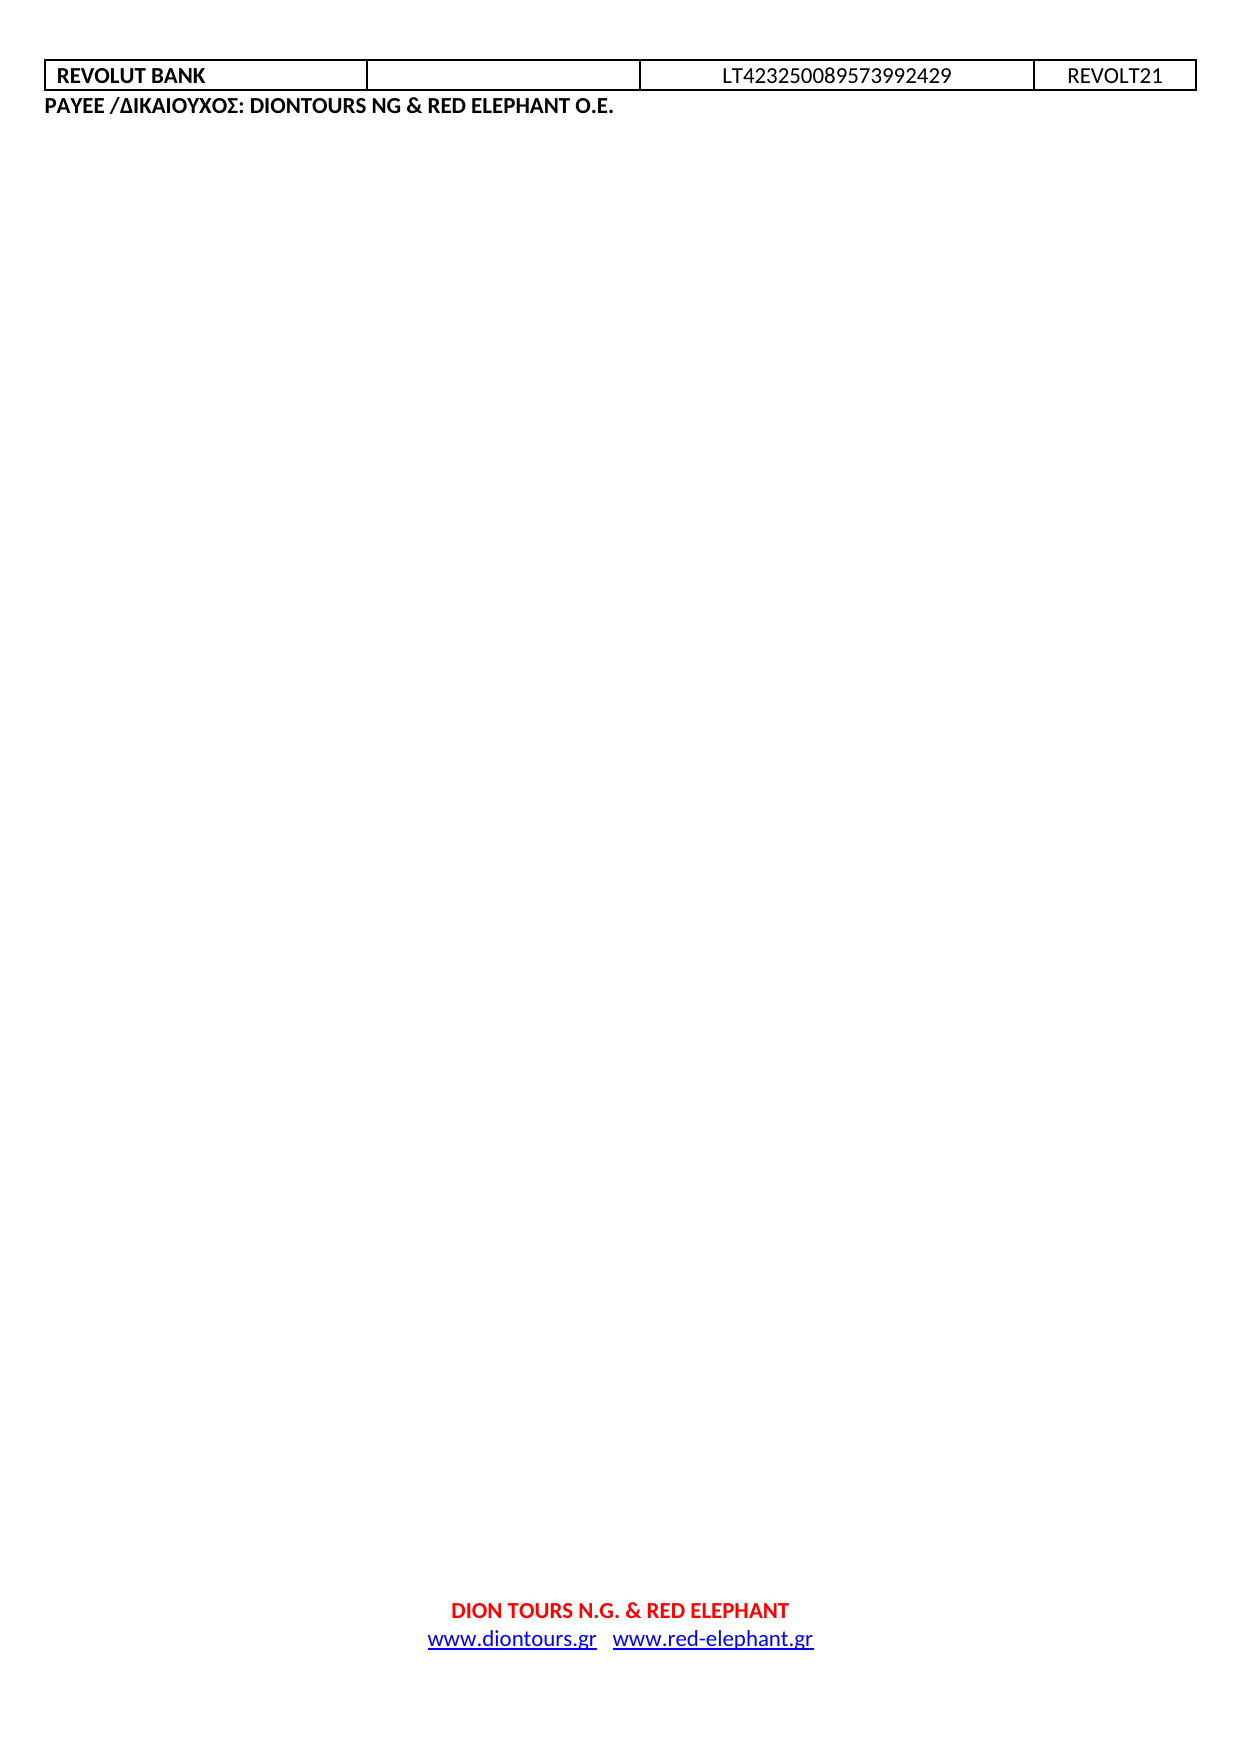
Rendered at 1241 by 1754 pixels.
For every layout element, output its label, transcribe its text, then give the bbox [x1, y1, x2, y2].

table_cell REVOLUT BANK [46, 61, 366, 89]
table_cell LT423250089573992429 [641, 61, 1033, 89]
table_cell REVOLT21 [1035, 61, 1195, 89]
table_cell [368, 61, 639, 89]
text PAYEE /ΔΙΚΑΙΟΥΧΟΣ: DIONTOURS NG & RED ELEPHANT O.E. [44, 91, 1196, 119]
